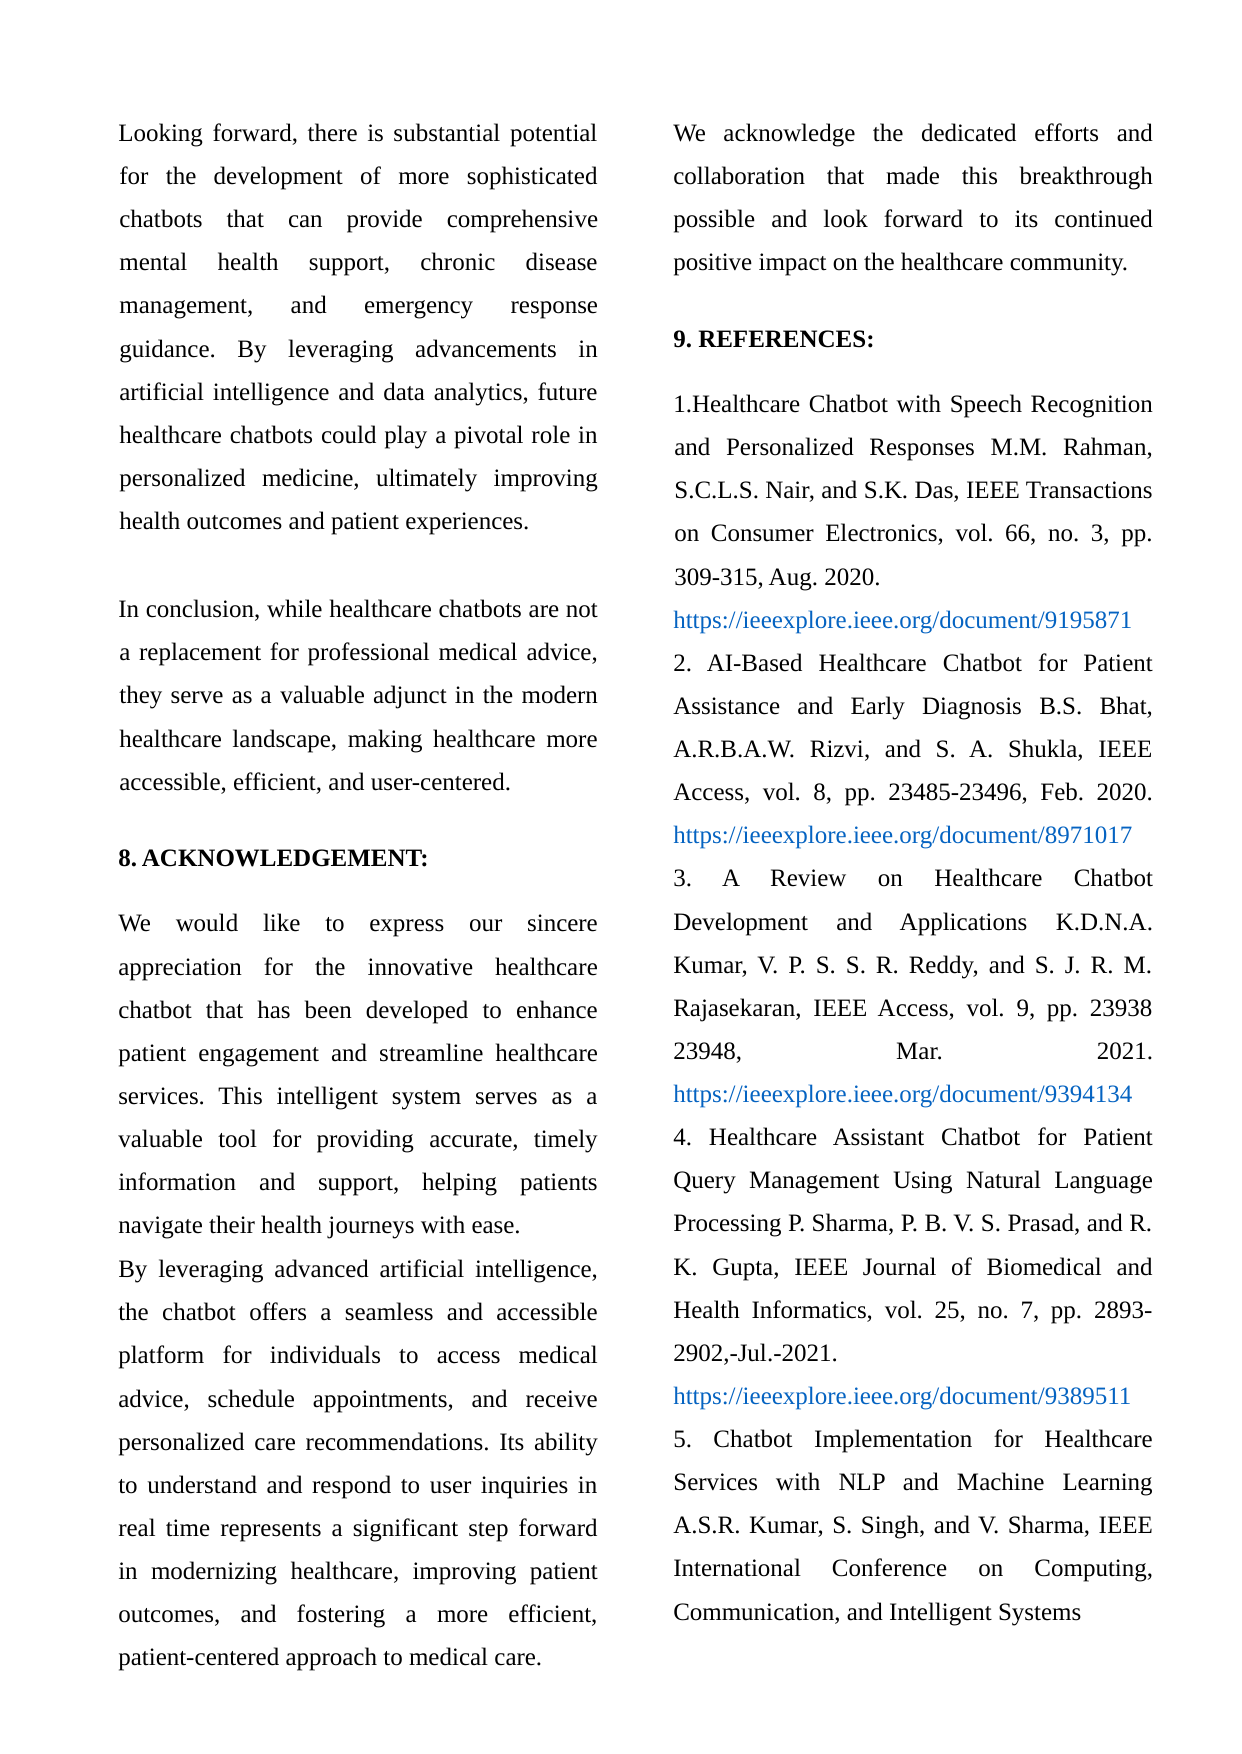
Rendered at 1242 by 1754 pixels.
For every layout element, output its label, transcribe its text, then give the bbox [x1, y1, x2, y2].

text In conclusion, while healthcare chatbots are not a replacement for professional medical advice, they serve as a valuable adjunct in the modern healthcare landscape, making healthcare more accessible, efficient, and user-centered. [118, 594, 598, 796]
text We would like to express our sincere appreciation for the innovative healthcare chatbot that has been developed to enhance patient engagement and streamline healthcare services. This intelligent system serves as a valuable tool for providing accurate, timely information and support, helping patients navigate their health journeys with ease. [118, 908, 598, 1239]
text Looking forward, there is substantial potential for the development of more sophisticated chatbots that can provide comprehensive mental health support, chronic disease management, and emergency response guidance. By leveraging advancements in artificial intelligence and data analytics, future healthcare chatbots could play a pivotal role in personalized medicine, ultimately improving health outcomes and patient experiences. [118, 118, 598, 535]
text By leveraging advanced artificial intelligence, the chatbot offers a seamless and accessible platform for individuals to access medical advice, schedule appointments, and receive personalized care recommendations. Its ability to understand and respond to user inquiries in real time represents a significant step forward in modernizing healthcare, improving patient outcomes, and fostering a more efficient, patient-centered approach to medical care. [118, 1254, 598, 1671]
text 9. REFERENCES: [673, 324, 1153, 353]
text 2. AI-Based Healthcare Chatbot for Patient Assistance and Early Diagnosis B.S. Bhat, A.R.B.A.W. Rizvi, and S. A. Shukla, IEEE Access, vol. 8, pp. 23485-23496, Feb. 2020. https://ieeexplore.ieee.org/document/8971017 [673, 648, 1153, 849]
text 5. Chatbot Implementation for Healthcare Services with NLP and Machine Learning A.S.R. Kumar, S. Singh, and V. Sharma, IEEE International Conference on Computing, Communication, and Intelligent Systems [673, 1424, 1153, 1625]
text We acknowledge the dedicated efforts and collaboration that made this breakthrough possible and look forward to its continued positive impact on the healthcare community. [673, 118, 1153, 276]
text 1.Healthcare Chatbot with Speech Recognition and Personalized Responses M.M. Rahman, S.C.L.S. Nair, and S.K. Das, IEEE Transactions on Consumer Electronics, vol. 66, no. 3, pp. 309-315, Aug. 2020. [673, 389, 1153, 590]
text 4. Healthcare Assistant Chatbot for Patient Query Management Using Natural Language Processing P. Sharma, P. B. V. S. Prasad, and R. K. Gupta, IEEE Journal of Biomedical and Health Informatics, vol. 25, no. 7, pp. 2893-2902,-Jul.-2021. https://ieeexplore.ieee.org/document/9389511 [673, 1122, 1153, 1410]
text 8. ACKNOWLEDGEMENT: [118, 843, 598, 872]
text 3. A Review on Healthcare Chatbot Development and Applications K.D.N.A. Kumar, V. P. S. S. R. Reddy, and S. J. R. M. Rajasekaran, IEEE Access, vol. 9, pp. 23938 23948, Mar. 2021. https://ieeexplore.ieee.org/document/9394134 [673, 863, 1153, 1108]
text https://ieeexplore.ieee.org/document/9195871 [673, 605, 1153, 633]
